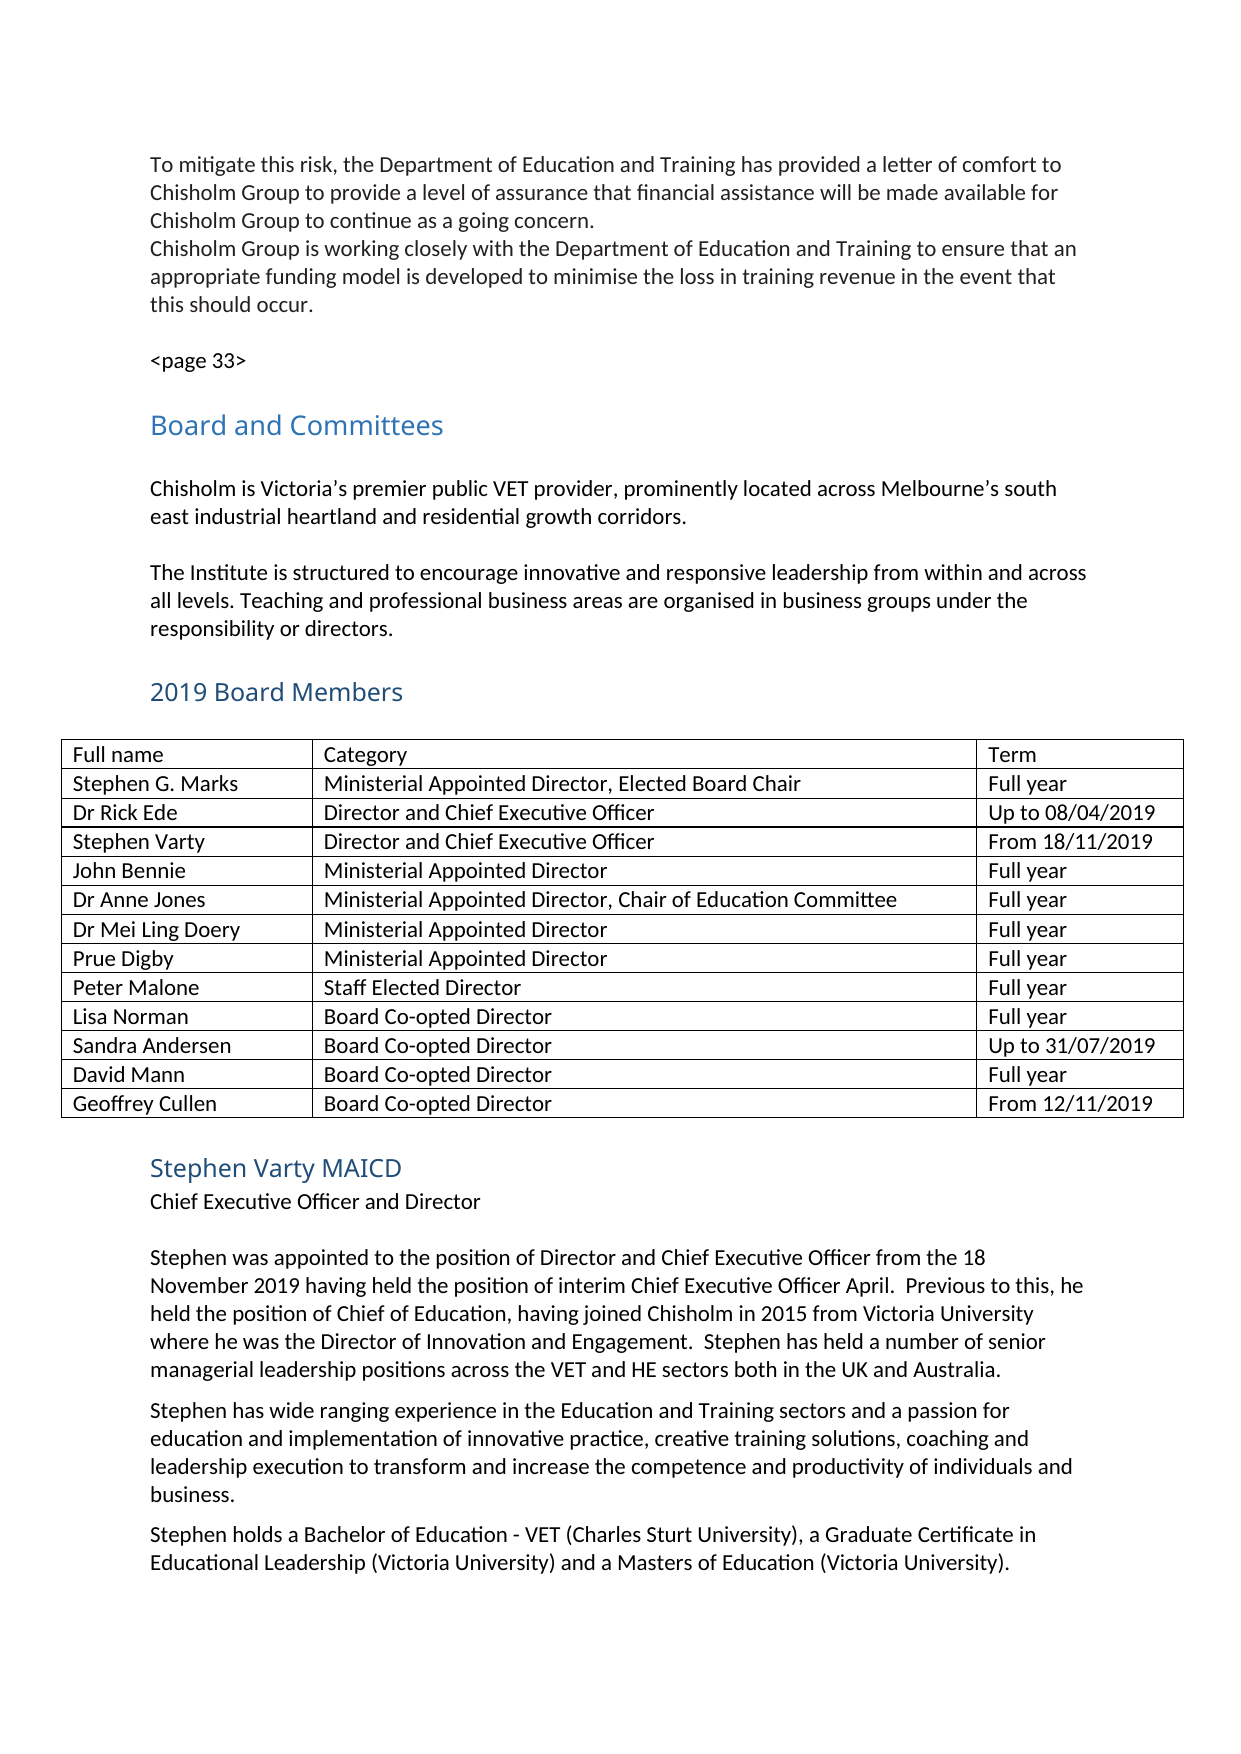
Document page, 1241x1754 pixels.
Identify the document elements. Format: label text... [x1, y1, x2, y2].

text Chief Executive Officer and Director [150, 1187, 1090, 1215]
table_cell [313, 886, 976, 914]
subtitle 2019 Board Members [150, 674, 1090, 708]
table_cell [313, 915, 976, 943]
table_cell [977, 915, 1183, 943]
text Stephen was appointed to the position of Director and Chief Executive Officer from the 18 November 2019 having held the position of interim Chief Executive Officer April. Previous to this, he held the position of Chief of Education, having joined Chisholm in 2015 from Victoria University where he was the Director of Innovation and Engagement. Stephen has held a number of senior managerial leadership positions across the VET and HE sectors both in the UK and Australia. [150, 1243, 1090, 1383]
text Chisholm Group is working closely with the Department of Education and Training to ensure that an appropriate funding model is developed to minimise the loss in training revenue in the event that this should occur. [150, 234, 1090, 318]
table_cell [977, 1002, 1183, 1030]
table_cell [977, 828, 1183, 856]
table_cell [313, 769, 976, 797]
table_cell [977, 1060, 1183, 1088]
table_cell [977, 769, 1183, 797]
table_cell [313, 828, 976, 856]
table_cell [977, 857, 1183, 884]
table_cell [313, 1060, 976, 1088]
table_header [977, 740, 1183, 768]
subtitle Board and Committees [150, 406, 1090, 443]
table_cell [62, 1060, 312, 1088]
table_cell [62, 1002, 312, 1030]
text <page 33> [150, 346, 1090, 374]
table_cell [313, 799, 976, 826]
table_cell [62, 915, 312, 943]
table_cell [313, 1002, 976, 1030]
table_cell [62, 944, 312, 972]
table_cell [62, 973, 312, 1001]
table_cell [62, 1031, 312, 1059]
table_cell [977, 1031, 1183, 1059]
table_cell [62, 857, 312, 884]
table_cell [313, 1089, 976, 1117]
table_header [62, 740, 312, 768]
subtitle Stephen Varty MAICD [150, 1150, 1090, 1184]
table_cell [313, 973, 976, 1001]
text Chisholm is Victoria’s premier public VET provider, prominently located across Melbourne’s south east industrial heartland and residential growth corridors. [150, 474, 1090, 530]
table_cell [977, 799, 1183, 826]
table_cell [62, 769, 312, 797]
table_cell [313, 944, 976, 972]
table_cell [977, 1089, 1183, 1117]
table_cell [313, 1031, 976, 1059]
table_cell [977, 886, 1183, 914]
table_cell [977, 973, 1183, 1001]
text To mitigate this risk, the Department of Education and Training has provided a letter of comfort to Chisholm Group to provide a level of assurance that financial assistance will be made available for Chisholm Group to continue as a going concern. [150, 150, 1090, 234]
text Stephen has wide ranging experience in the Education and Training sectors and a passion for education and implementation of innovative practice, creative training solutions, coaching and leadership execution to transform and increase the competence and productivity of individuals and business. [150, 1396, 1090, 1508]
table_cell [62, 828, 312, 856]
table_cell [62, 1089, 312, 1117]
text Stephen holds a Bachelor of Education - VET (Charles Sturt University), a Graduate Certificate in Educational Leadership (Victoria University) and a Masters of Education (Victoria University). [150, 1520, 1090, 1576]
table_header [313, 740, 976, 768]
text The Institute is structured to encourage innovative and responsive leadership from within and across all levels. Teaching and professional business areas are organised in business groups under the responsibility or directors. [150, 558, 1090, 642]
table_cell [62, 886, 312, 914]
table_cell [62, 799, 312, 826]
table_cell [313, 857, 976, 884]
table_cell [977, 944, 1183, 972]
